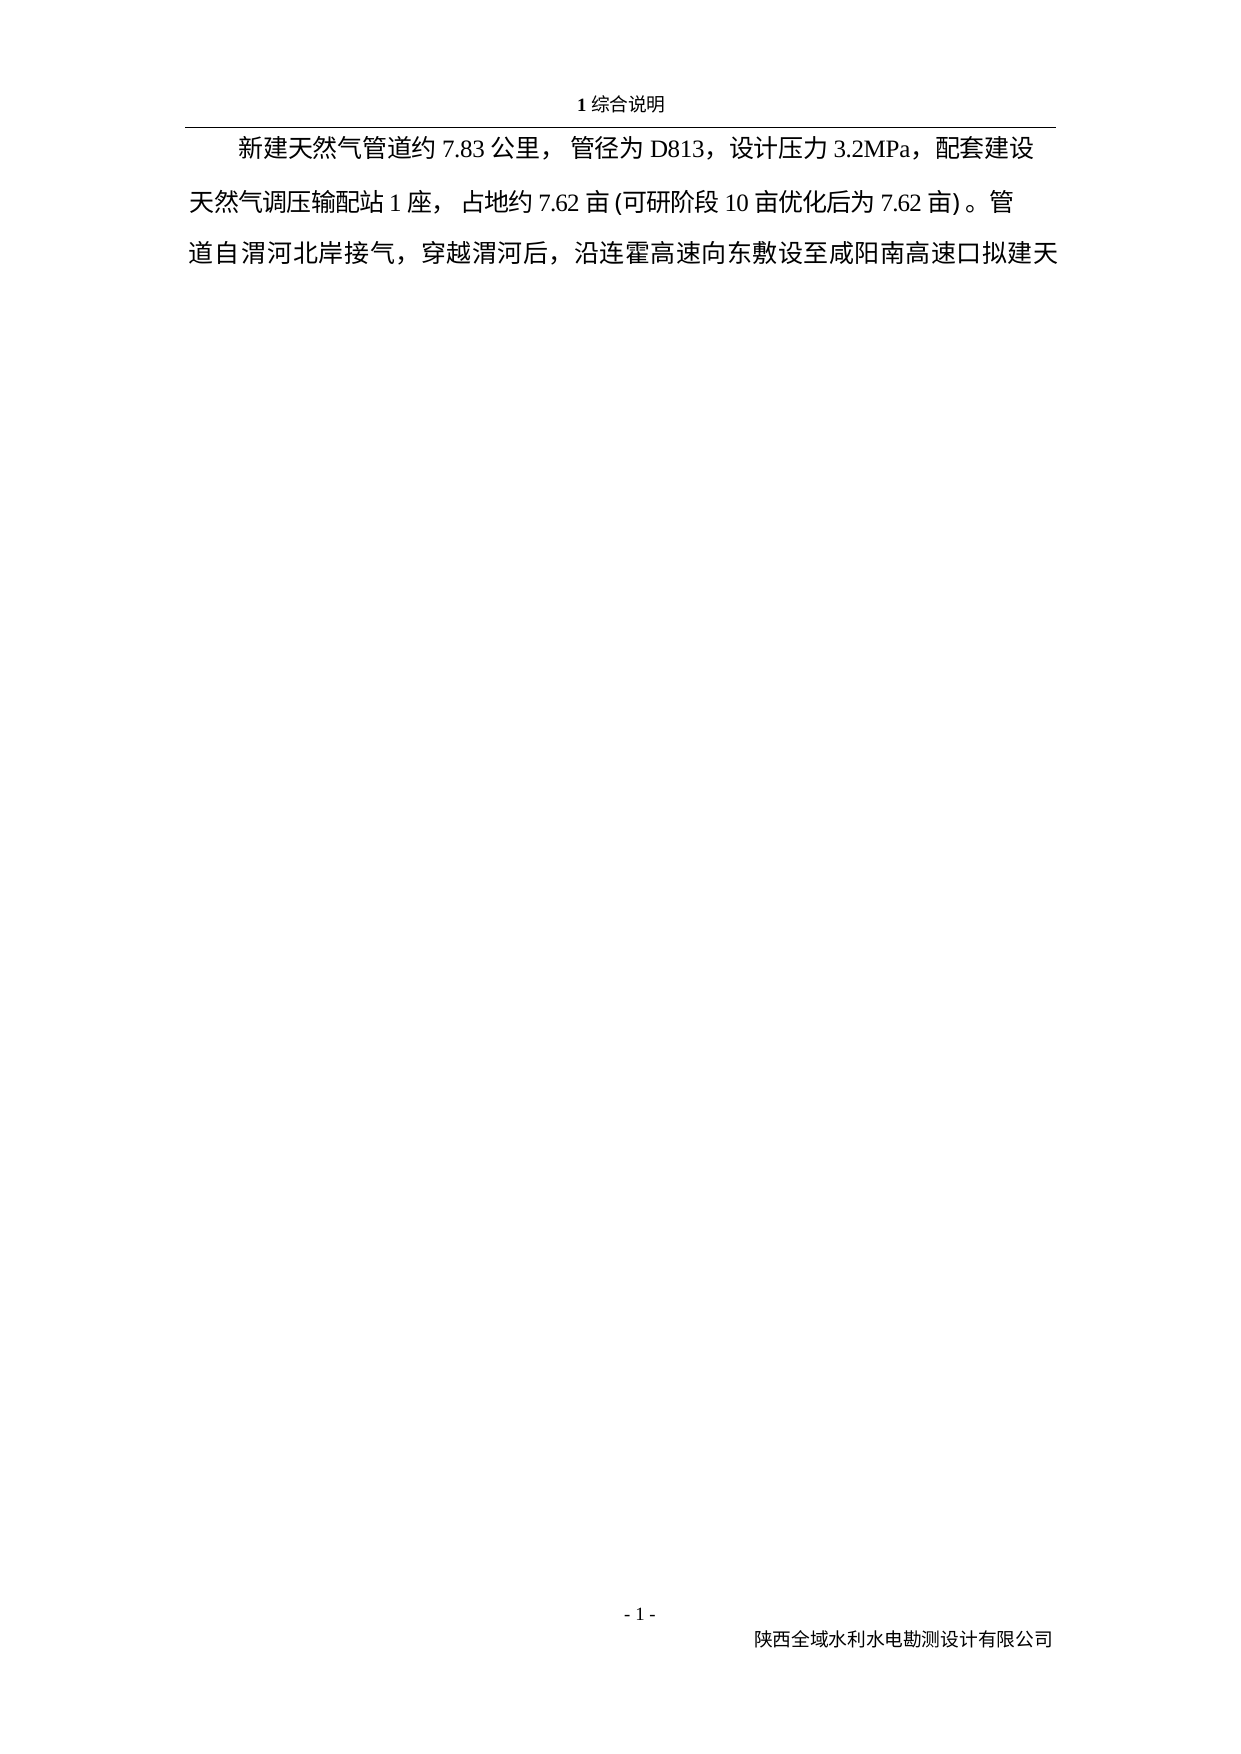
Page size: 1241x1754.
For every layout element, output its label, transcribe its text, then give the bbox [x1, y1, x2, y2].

text 道自渭河北岸接气，穿越渭河后，沿连霍高速向东敷设至咸阳南高速口拟建天 [189, 236, 1059, 269]
text 新建天然气管道约 7.83 公里， 管径为 D813，设计压力 3.2MPa，配套建设 天然气调压输配站 1 座， 占地约 7.62 亩 (可研阶段 10 亩优化后为 7.62 亩) 。管 [189, 128, 1059, 218]
